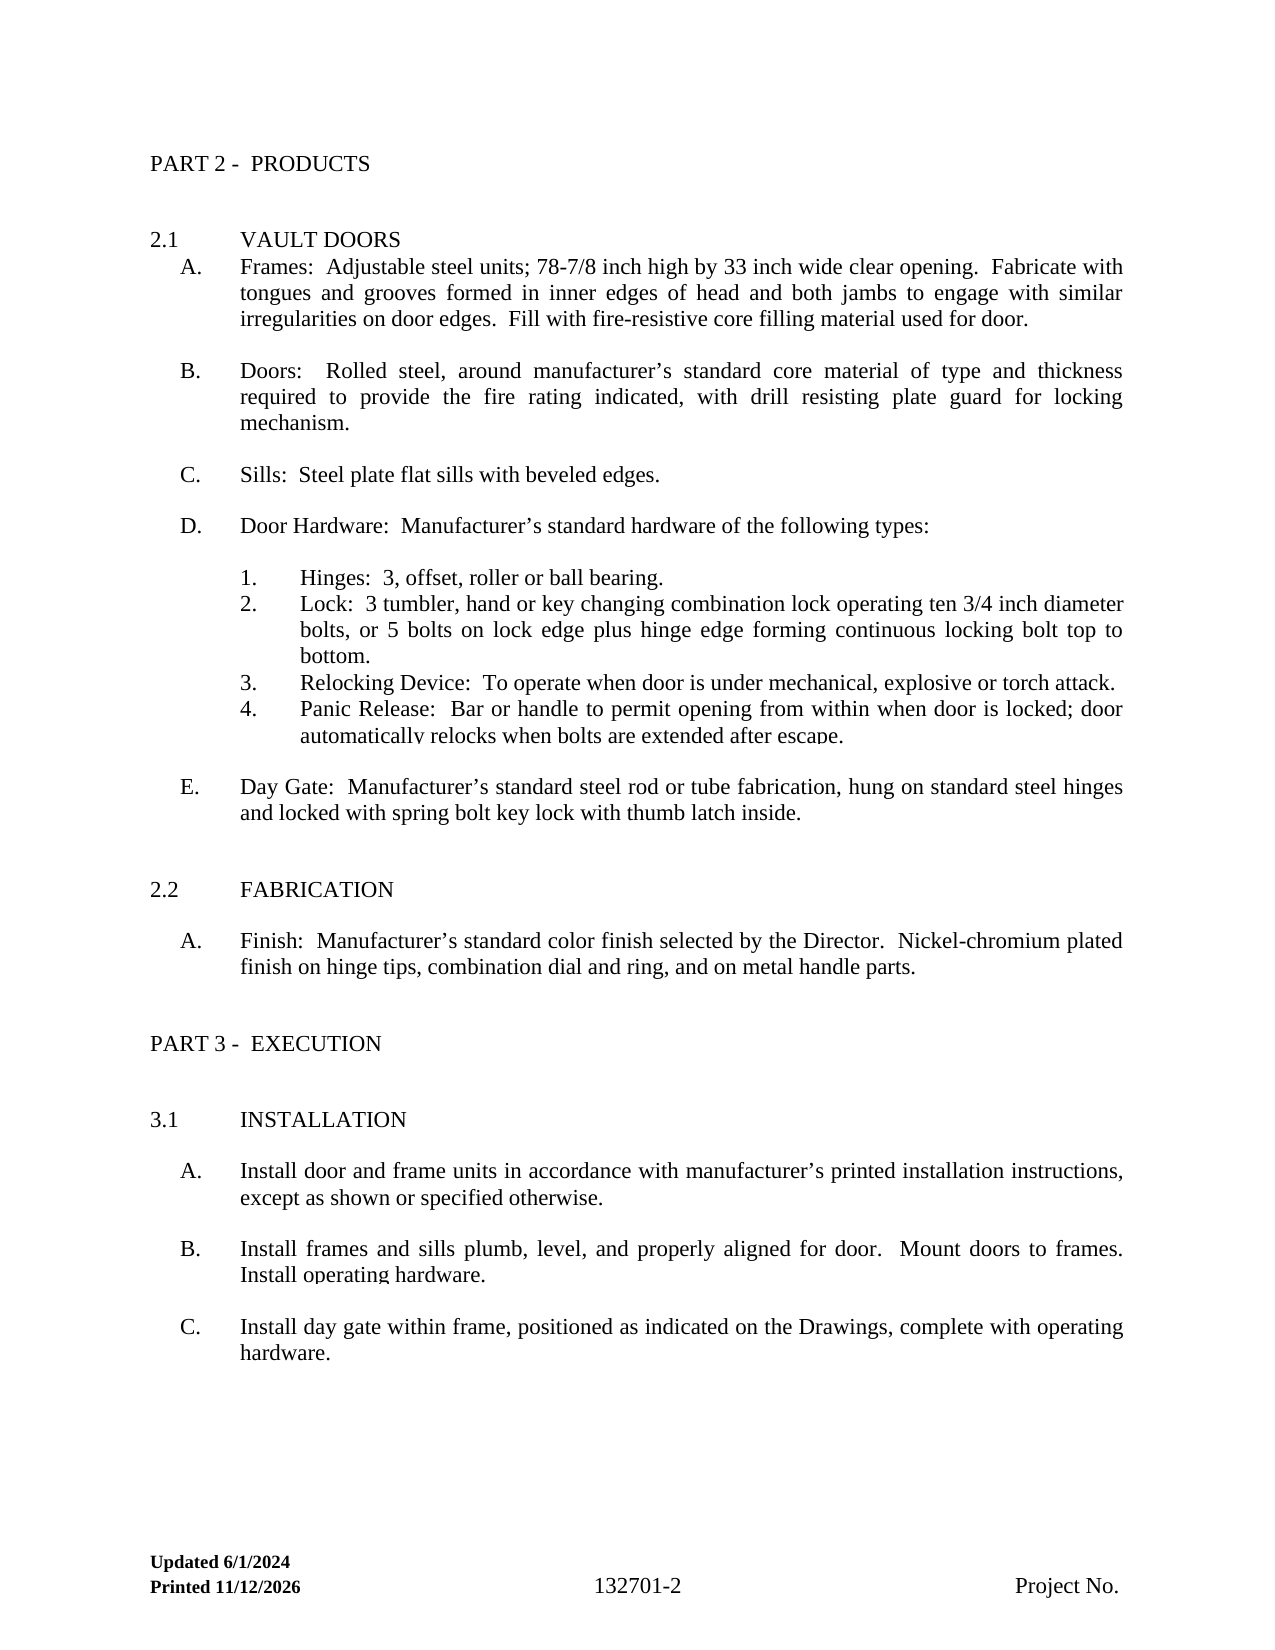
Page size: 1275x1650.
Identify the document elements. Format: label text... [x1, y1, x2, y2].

text Install frames and sills plumb, level, and properly aligned for door. Mount doors to frames. Install operating hardware. [180, 1235, 1125, 1284]
text Doors: Rolled steel, around manufacturer’s standard core material of type and thickness required to provide the fire rating indicated, with drill resisting plate guard for locking mechanism. [180, 357, 1125, 436]
text FABRICATION [150, 876, 1125, 902]
text Day Gate: Manufacturer’s standard steel rod or tube fabrication, hung on standard steel hinges and locked with spring bolt key lock with thumb latch inside. [180, 773, 1125, 826]
text Finish: Manufacturer’s standard color finish selected by the Director. Nickel-chromium plated finish on hinge tips, combination dial and ring, and on metal handle parts. [180, 927, 1125, 980]
text INSTALLATION [150, 1106, 1125, 1132]
text Relocking Device: To operate when door is under mechanical, explosive or torch attack. [240, 669, 1125, 695]
text Install day gate within frame, positioned as indicated on the Drawings, complete with operating hardware. [180, 1313, 1125, 1366]
text Door Hardware: Manufacturer’s standard hardware of the following types: [180, 512, 1125, 538]
text Panic Release: Bar or handle to permit opening from within when door is locked; door automatically relocks when bolts are extended after escape. [240, 695, 1125, 744]
text EXECUTION [150, 1030, 1125, 1056]
text Hinges: 3, offset, roller or ball bearing. [240, 563, 1125, 590]
text Install door and frame units in accordance with manufacturer’s printed installation instructions, except as shown or specified otherwise. [180, 1157, 1125, 1210]
text PRODUCTS [150, 150, 1125, 176]
text Sills: Steel plate flat sills with beveled edges. [180, 461, 1125, 487]
text VAULT DOORS [150, 226, 1125, 249]
text Frames: Adjustable steel units; 78-7/8 inch high by 33 inch wide clear opening. Fabricate with tongues and grooves formed in inner edges of head and both jambs to engage with similar irregularities on door edges. Fill with fire-resistive core filling material used for door. [180, 253, 1125, 332]
text Lock: 3 tumbler, hand or key changing combination lock operating ten 3/4 inch diameter bolts, or 5 bolts on lock edge plus hinge edge forming continuous locking bolt top to bottom. [240, 590, 1125, 669]
